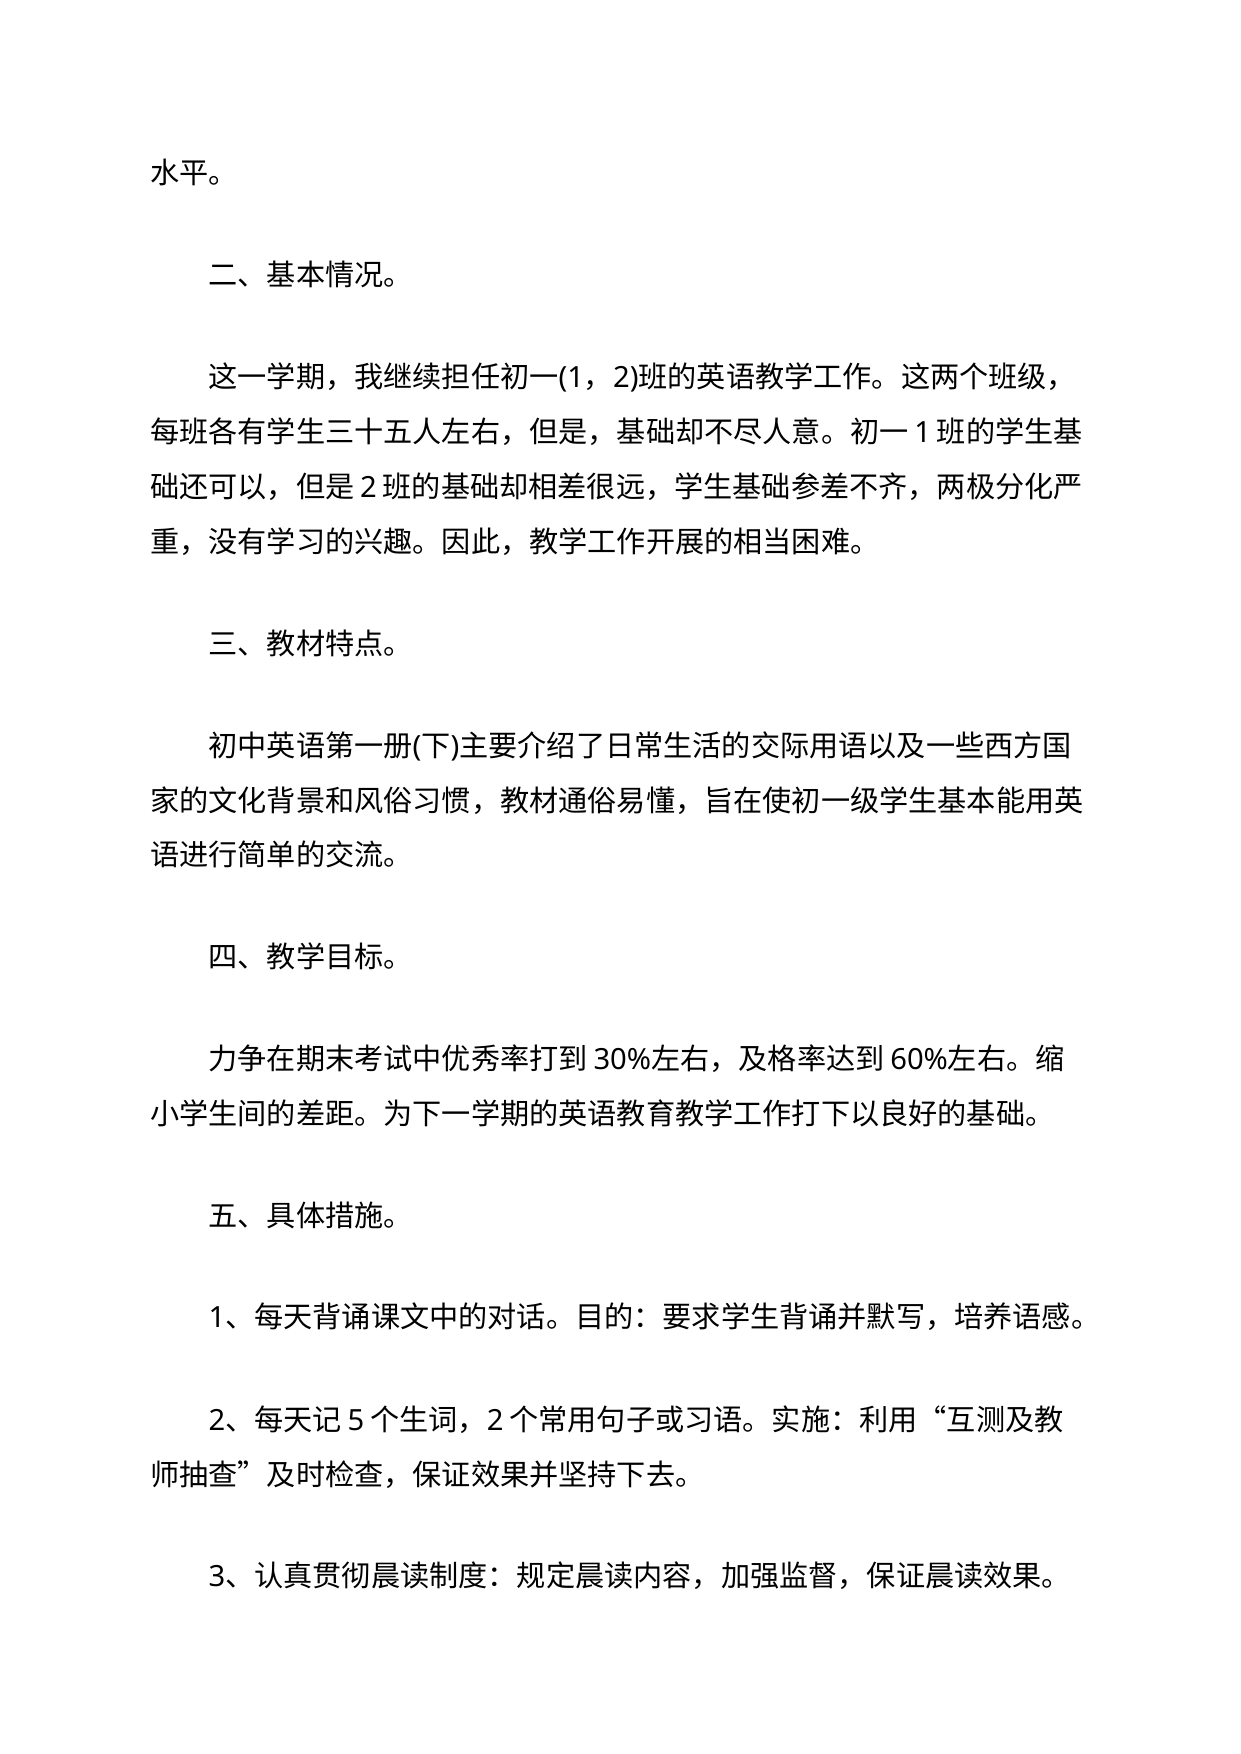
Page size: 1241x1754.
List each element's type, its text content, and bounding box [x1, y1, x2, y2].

text 四、教学目标。 [150, 934, 1090, 976]
text 五、具体措施。 [150, 1192, 1090, 1234]
text 这一学期，我继续担任初一(1，2)班的英语教学工作。这两个班级，每班各有学生三十五人左右，但是，基础却不尽人意。初一1班的学生基础还可以，但是2班的基础却相差很远，学生基础参差不齐，两极分化严重，没有学习的兴趣。因此，教学工作开展的相当困难。 [150, 353, 1090, 561]
text 2、每天记5个生词，2个常用句子或习语。实施：利用“互测及教师抽查”及时检查，保证效果并坚持下去。 [150, 1396, 1090, 1493]
text 1、每天背诵课文中的对话。目的：要求学生背诵并默写，培养语感。 [150, 1294, 1090, 1336]
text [150, 150, 1090, 192]
text 三、教材特点。 [150, 620, 1090, 663]
text 力争在期末考试中优秀率打到30%左右，及格率达到60%左右。缩小学生间的差距。为下一学期的英语教育教学工作打下以良好的基础。 [150, 1036, 1090, 1133]
text 二、基本情况。 [150, 252, 1090, 294]
text 3、认真贯彻晨读制度：规定晨读内容，加强监督，保证晨读效果。 [150, 1553, 1090, 1595]
text 初中英语第一册(下)主要介绍了日常生活的交际用语以及一些西方国家的文化背景和风俗习惯，教材通俗易懂，旨在使初一级学生基本能用英语进行简单的交流。 [150, 722, 1090, 874]
